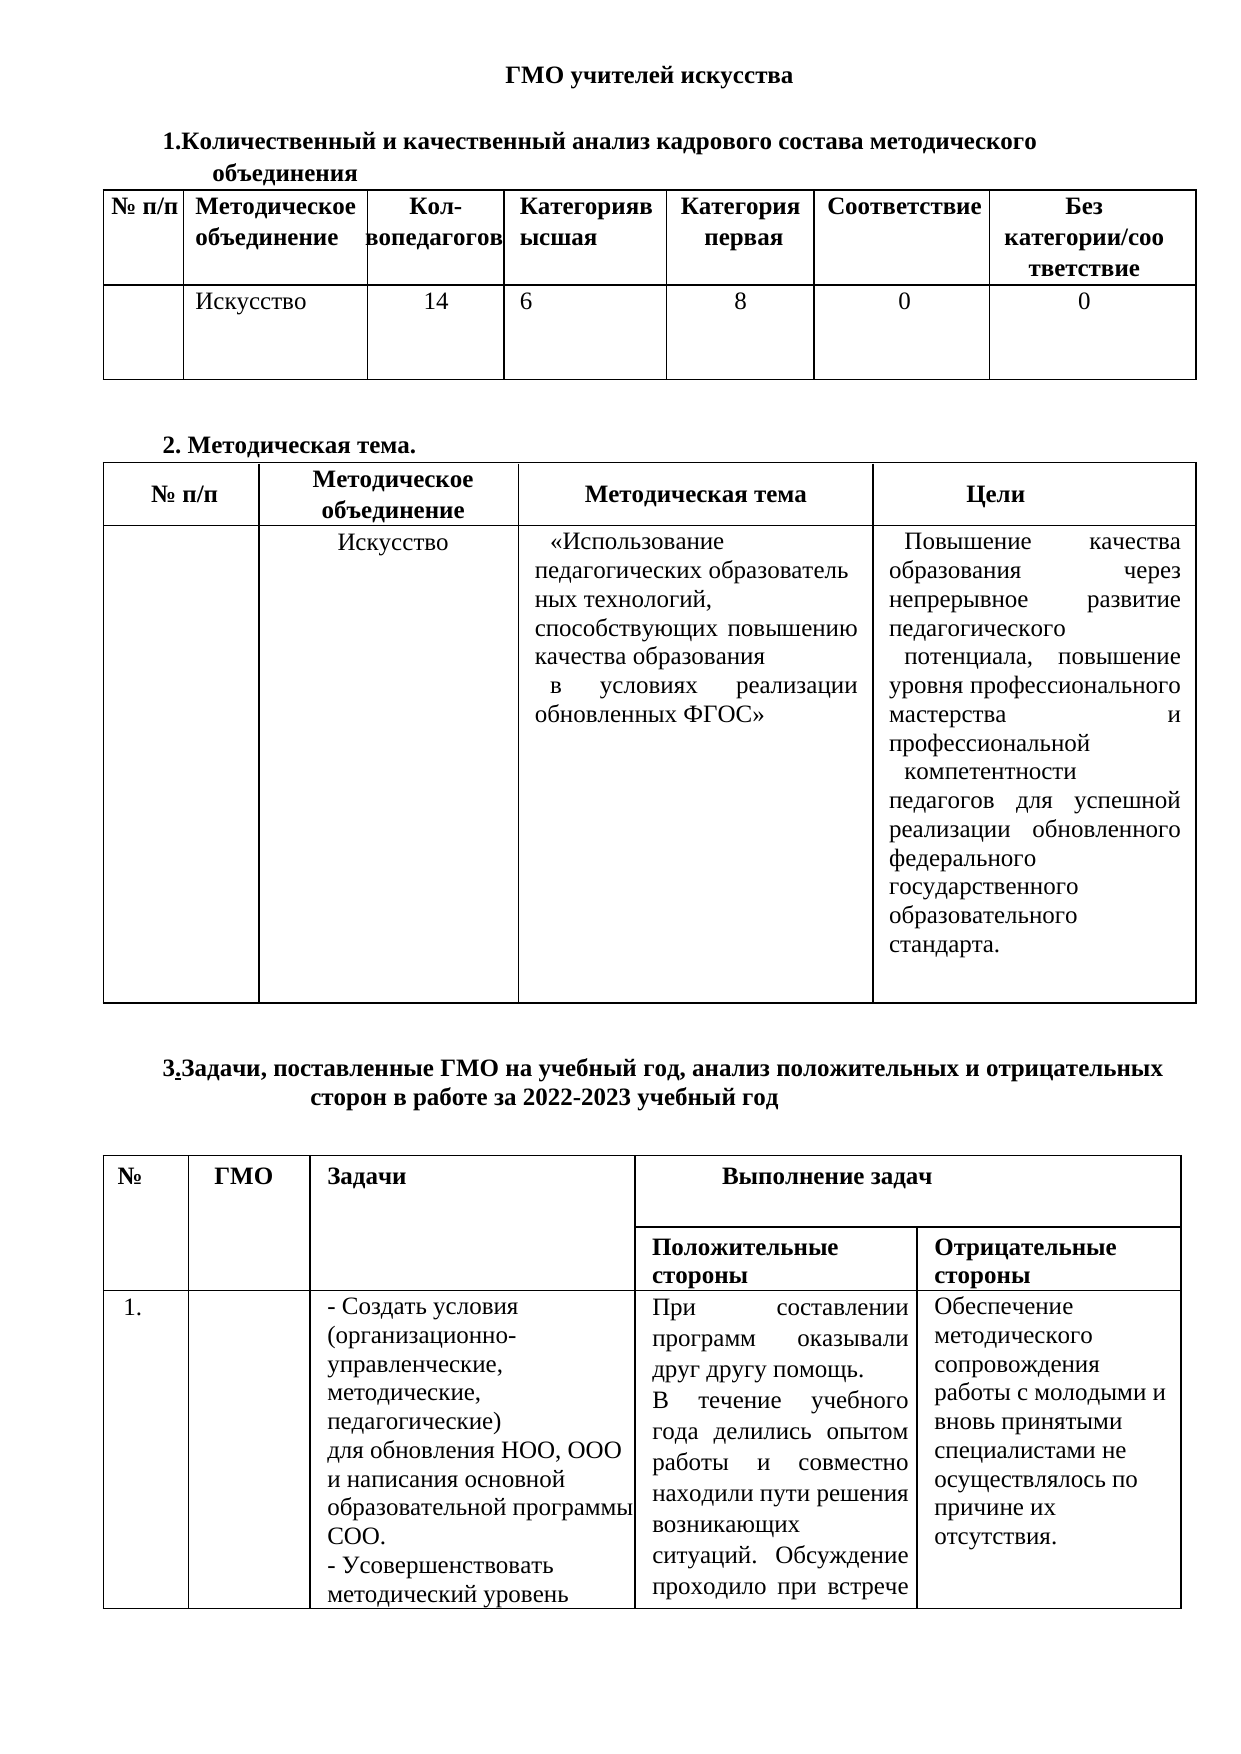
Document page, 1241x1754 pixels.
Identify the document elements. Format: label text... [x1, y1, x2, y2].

table_header Кол-вопедагогов [368, 191, 503, 284]
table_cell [636, 1291, 916, 1607]
table_header Задачи [311, 1156, 634, 1290]
table_header Методическая тема [519, 463, 873, 525]
table_cell 8 [667, 286, 813, 378]
subtitle ГМО учителей искусства [162, 60, 1136, 89]
table_cell Искусство [260, 526, 518, 1002]
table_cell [311, 1291, 634, 1607]
table_cell 1. [104, 1291, 188, 1607]
table_cell «Использование педагогических образовательных технологий, способствующих повышению качества образования в условиях реализации обновленных ФГОС» [519, 526, 872, 1002]
table_cell [104, 286, 183, 378]
table_cell 14 [368, 286, 503, 378]
table_header № п/п [104, 463, 259, 525]
table_header Выполнение задач [636, 1156, 1180, 1226]
table_cell 0 [815, 286, 989, 378]
table_header ГМО [189, 1156, 309, 1290]
table_cell Повышение качества образования через непрерывное развитие педагогического потенциала, повышение уровня профессионального мастерства и профессиональной компетентности педагогов для успешной реализации обновленного федерального государственного образовательного стандарта. [874, 526, 1195, 1002]
table_cell [104, 526, 258, 1002]
table_cell [189, 1291, 309, 1607]
table_header Категориявысшая [505, 191, 666, 284]
table_cell 6 [505, 286, 666, 378]
table_header Категория первая [667, 191, 813, 284]
table_header Методическоеобъединение [184, 191, 367, 284]
table_header № [104, 1156, 188, 1290]
table_cell Положительные стороны [636, 1228, 916, 1290]
subtitle 1.Количественный и качественный анализ кадрового состава методического объединения [162, 126, 1136, 187]
table_cell Искусство [184, 286, 367, 378]
subtitle 3.Задачи, поставленные ГМО на учебный год, анализ положительных и отрицательных сторон в работе за 2022-2023 учебный год [162, 1053, 1167, 1111]
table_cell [918, 1291, 1180, 1607]
subtitle 2. Методическая тема. [162, 430, 1152, 458]
table_header Цели [874, 463, 1195, 525]
table_header Без категории/соответствие [990, 191, 1195, 284]
table_header Методическое объединение [260, 463, 518, 525]
table_header № п/п [104, 191, 183, 284]
table_cell Отрицательные стороны [918, 1228, 1180, 1290]
table_cell 0 [990, 286, 1195, 378]
table_header Соответствие [815, 191, 989, 284]
